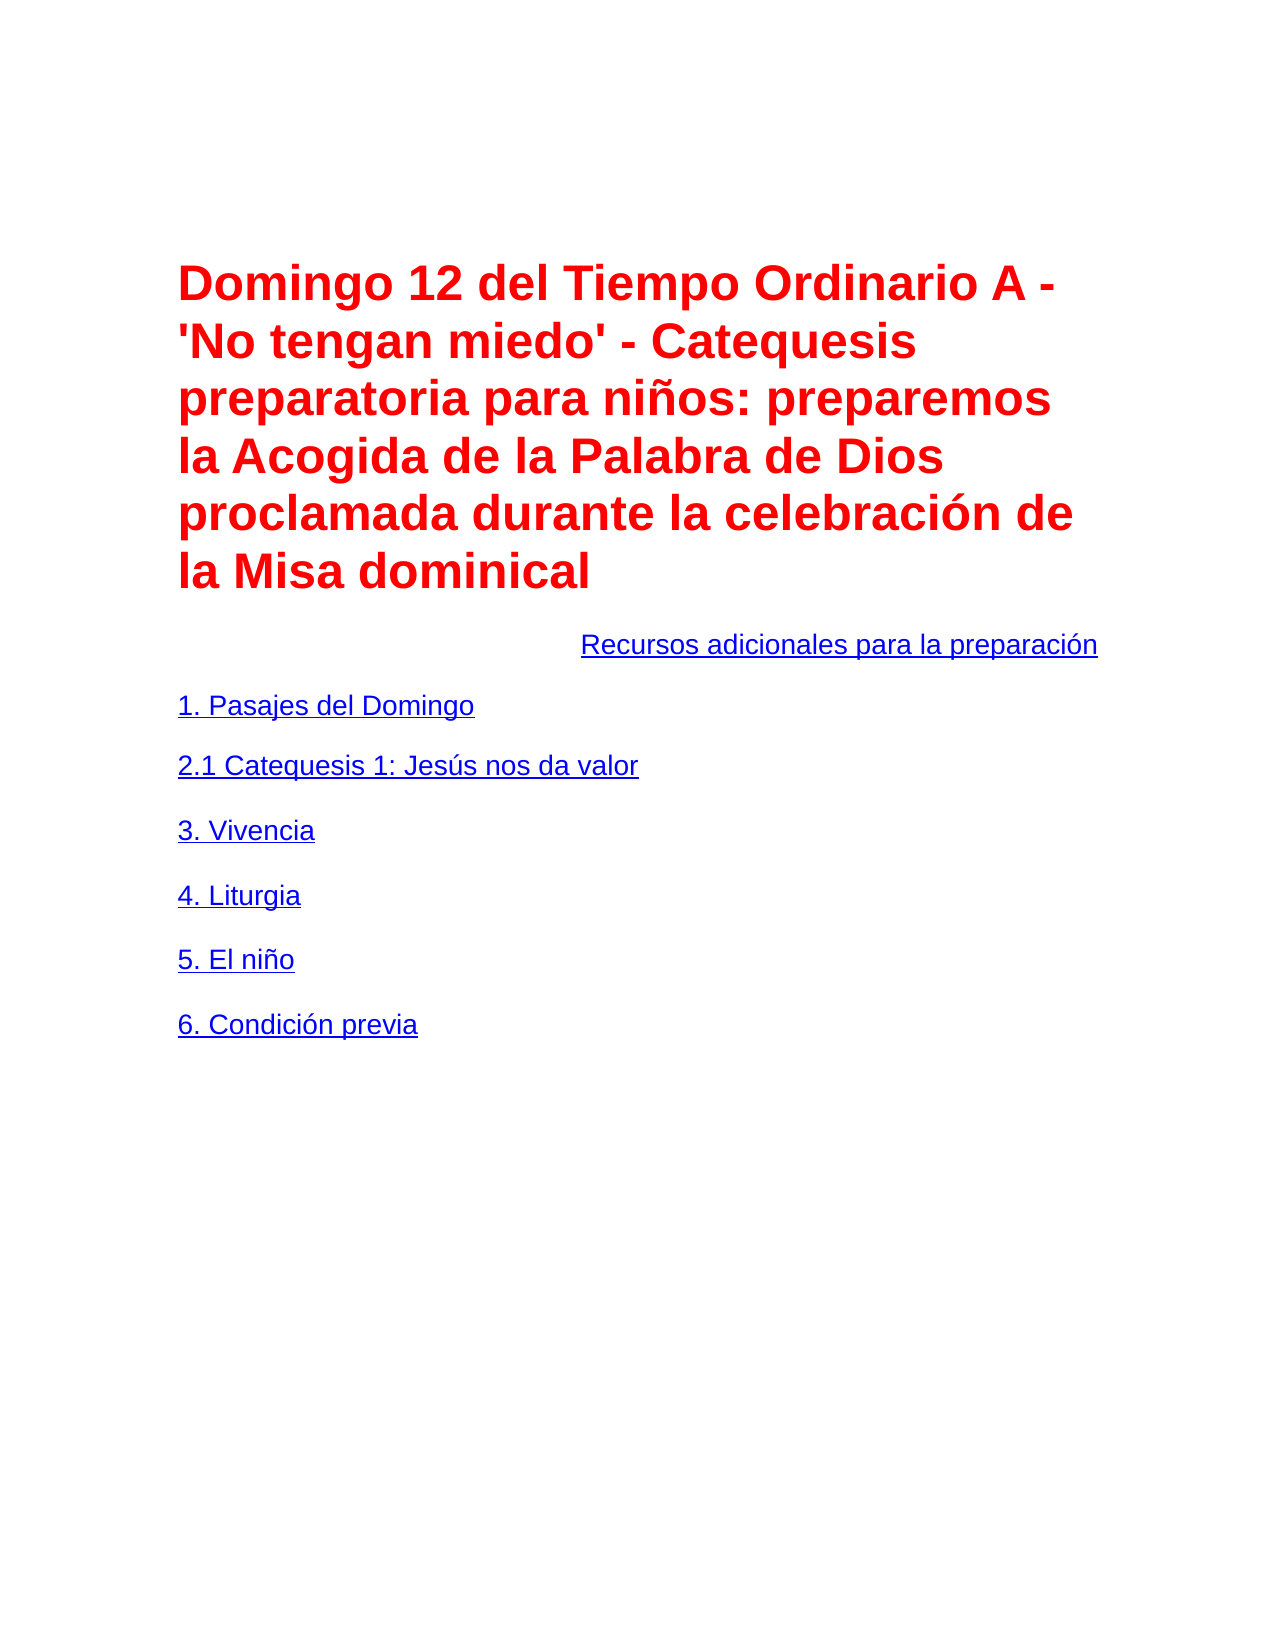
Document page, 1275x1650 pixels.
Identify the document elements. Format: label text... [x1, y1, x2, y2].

text 3. Vivencia [177, 781, 1098, 846]
text Recursos adicionales para la preparación [177, 628, 1098, 660]
text 2.1 Catequesis 1: Jesús nos da valor [177, 749, 1098, 781]
text Domingo 12 del Tiempo Ordinario A - 'No tengan miedo' - Catequesis preparatoria para niños: preparemos la Acogida de la Palabra de Dios proclamada durante la celebración de la Misa dominical [177, 254, 1098, 599]
text 4. Liturgia [177, 846, 1098, 911]
text 1. Pasajes del Domingo [177, 688, 1098, 749]
text 5. El niño [177, 911, 1098, 976]
text 6. Condición previa [177, 976, 1098, 1041]
